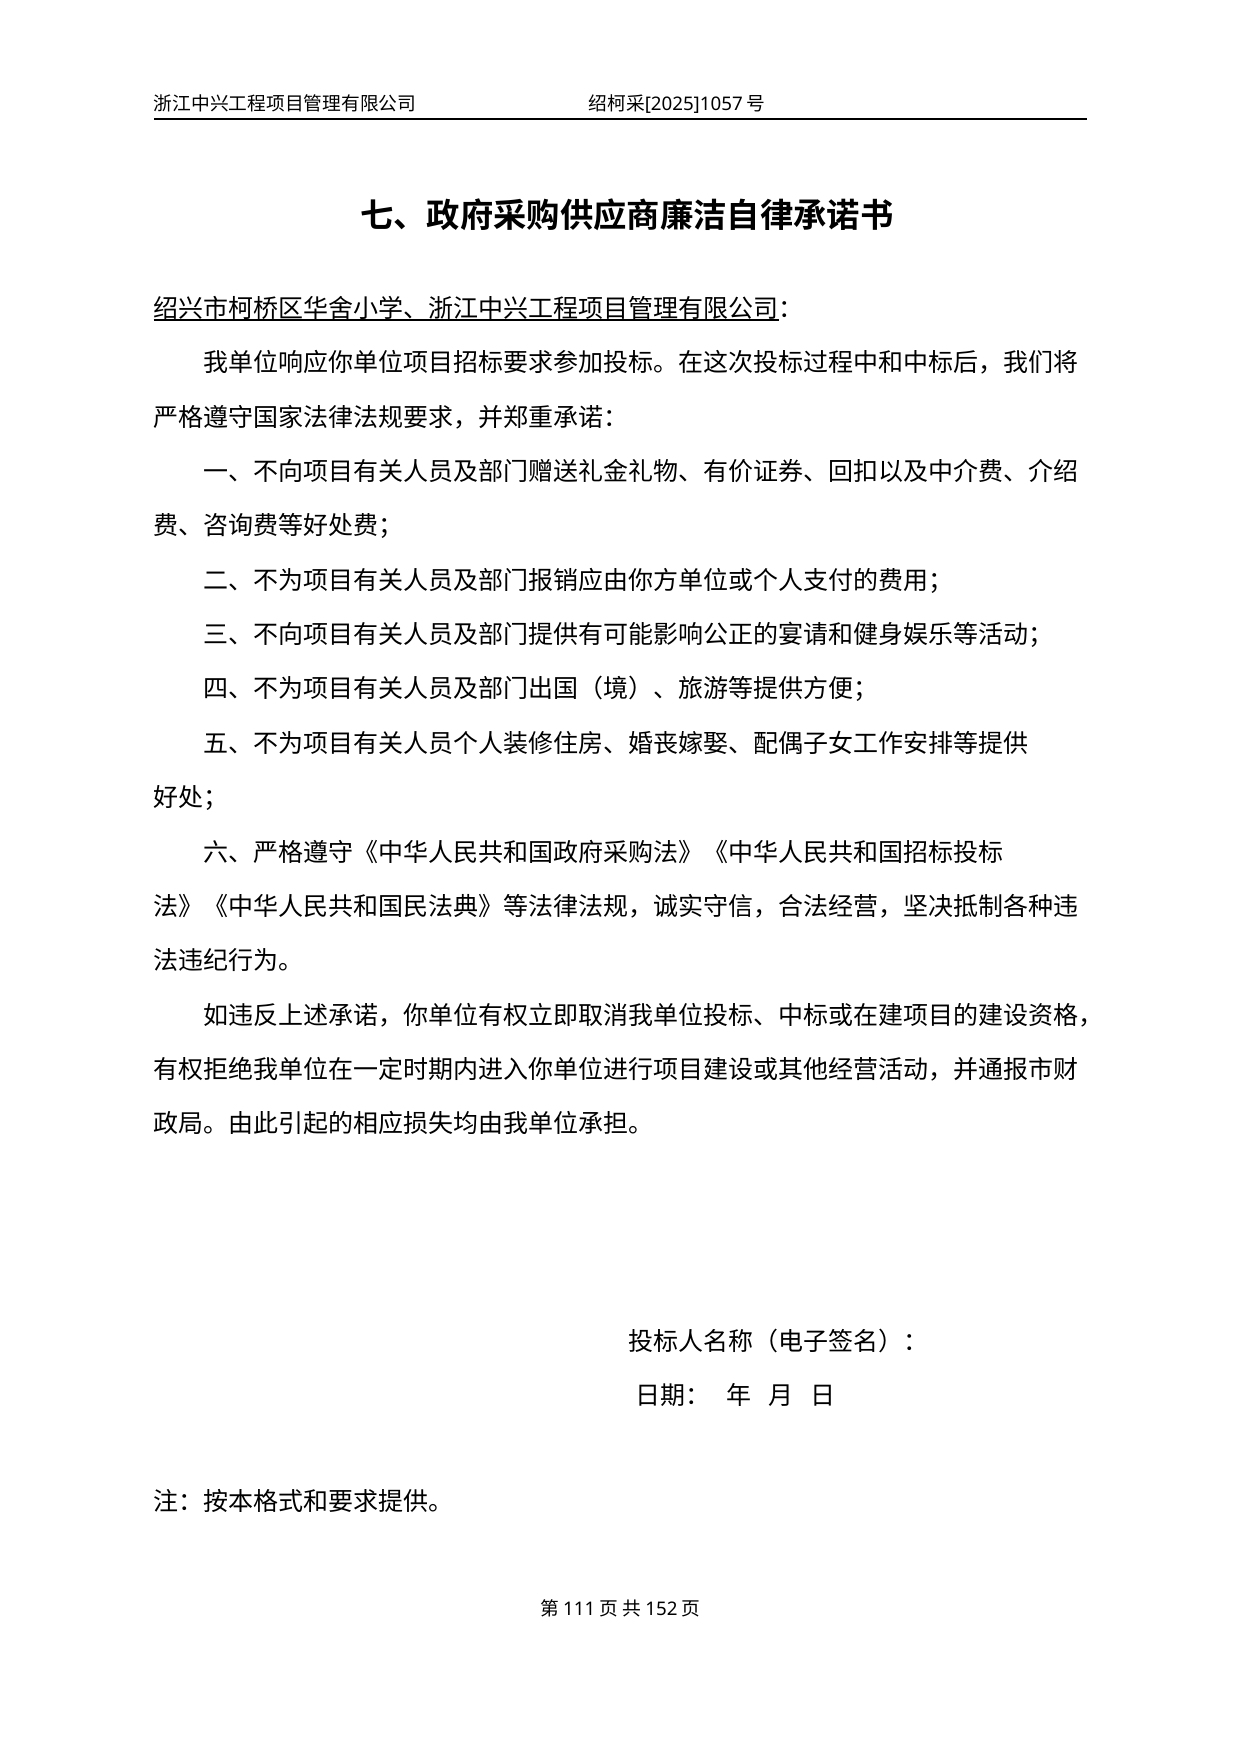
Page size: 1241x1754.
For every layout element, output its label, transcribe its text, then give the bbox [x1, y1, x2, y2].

text 七、政府采购供应商廉洁自律承诺书 [153, 189, 1087, 237]
text 投标人名称（电子签名）： [154, 1321, 970, 1358]
text 四、不为项目有关人员及部门出国（境）、旅游等提供方便； [154, 669, 1087, 705]
text 三、不向项目有关人员及部门提供有可能影响公正的宴请和健身娱乐等活动； [154, 614, 1087, 651]
text 法》《中华人民共和国民法典》等法律法规，诚实守信，合法经营，坚决抵制各种违法违纪行为。 [153, 886, 1087, 977]
text 绍兴市柯桥区华舍小学、浙江中兴工程项目管理有限公司： [153, 288, 1087, 324]
text 二、不为项目有关人员及部门报销应由你方单位或个人支付的费用； [154, 560, 1087, 596]
text 六、严格遵守《中华人民共和国政府采购法》《中华人民共和国招标投标 [204, 832, 1087, 868]
text 一、不向项目有关人员及部门赠送礼金礼物、有价证券、回扣以及中介费、介绍费、咨询费等好处费； [154, 451, 1087, 542]
text 五、不为项目有关人员个人装修住房、婚丧嫁娶、配偶子女工作安排等提供 [204, 723, 1087, 759]
text 我单位响应你单位项目招标要求参加投标。在这次投标过程中和中标后，我们将严格遵守国家法律法规要求，并郑重承诺： [154, 343, 1087, 433]
text 日期： 年 月 日 [635, 1376, 1087, 1412]
text 好处； [153, 778, 1087, 814]
text 如违反上述承诺，你单位有权立即取消我单位投标、中标或在建项目的建设资格，有权拒绝我单位在一定时期内进入你单位进行项目建设或其他经营活动，并通报市财政局。由此引起的相应损失均由我单位承担。 [153, 995, 1087, 1140]
text 注：按本格式和要求提供。 [153, 1481, 1043, 1517]
